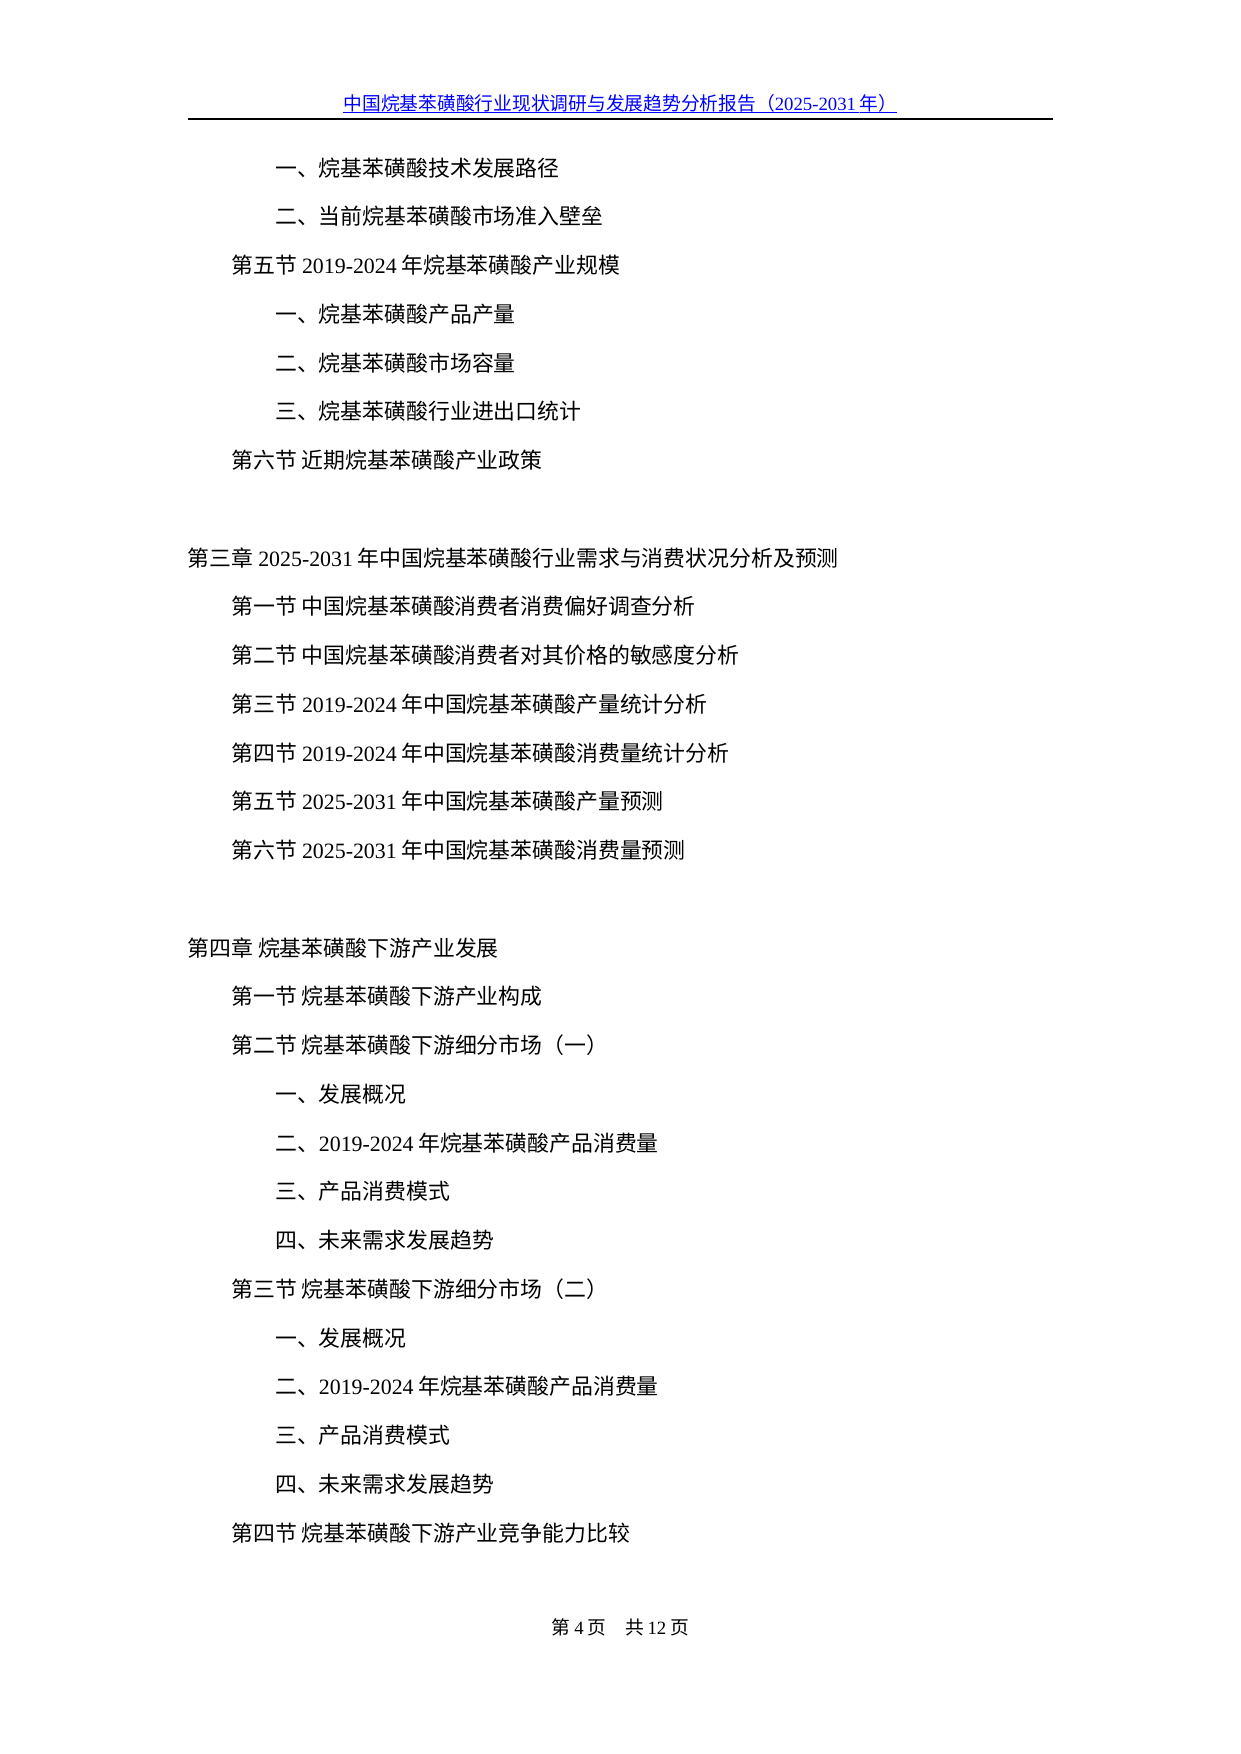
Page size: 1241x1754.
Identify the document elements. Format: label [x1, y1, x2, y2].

text [187, 150, 1053, 1548]
